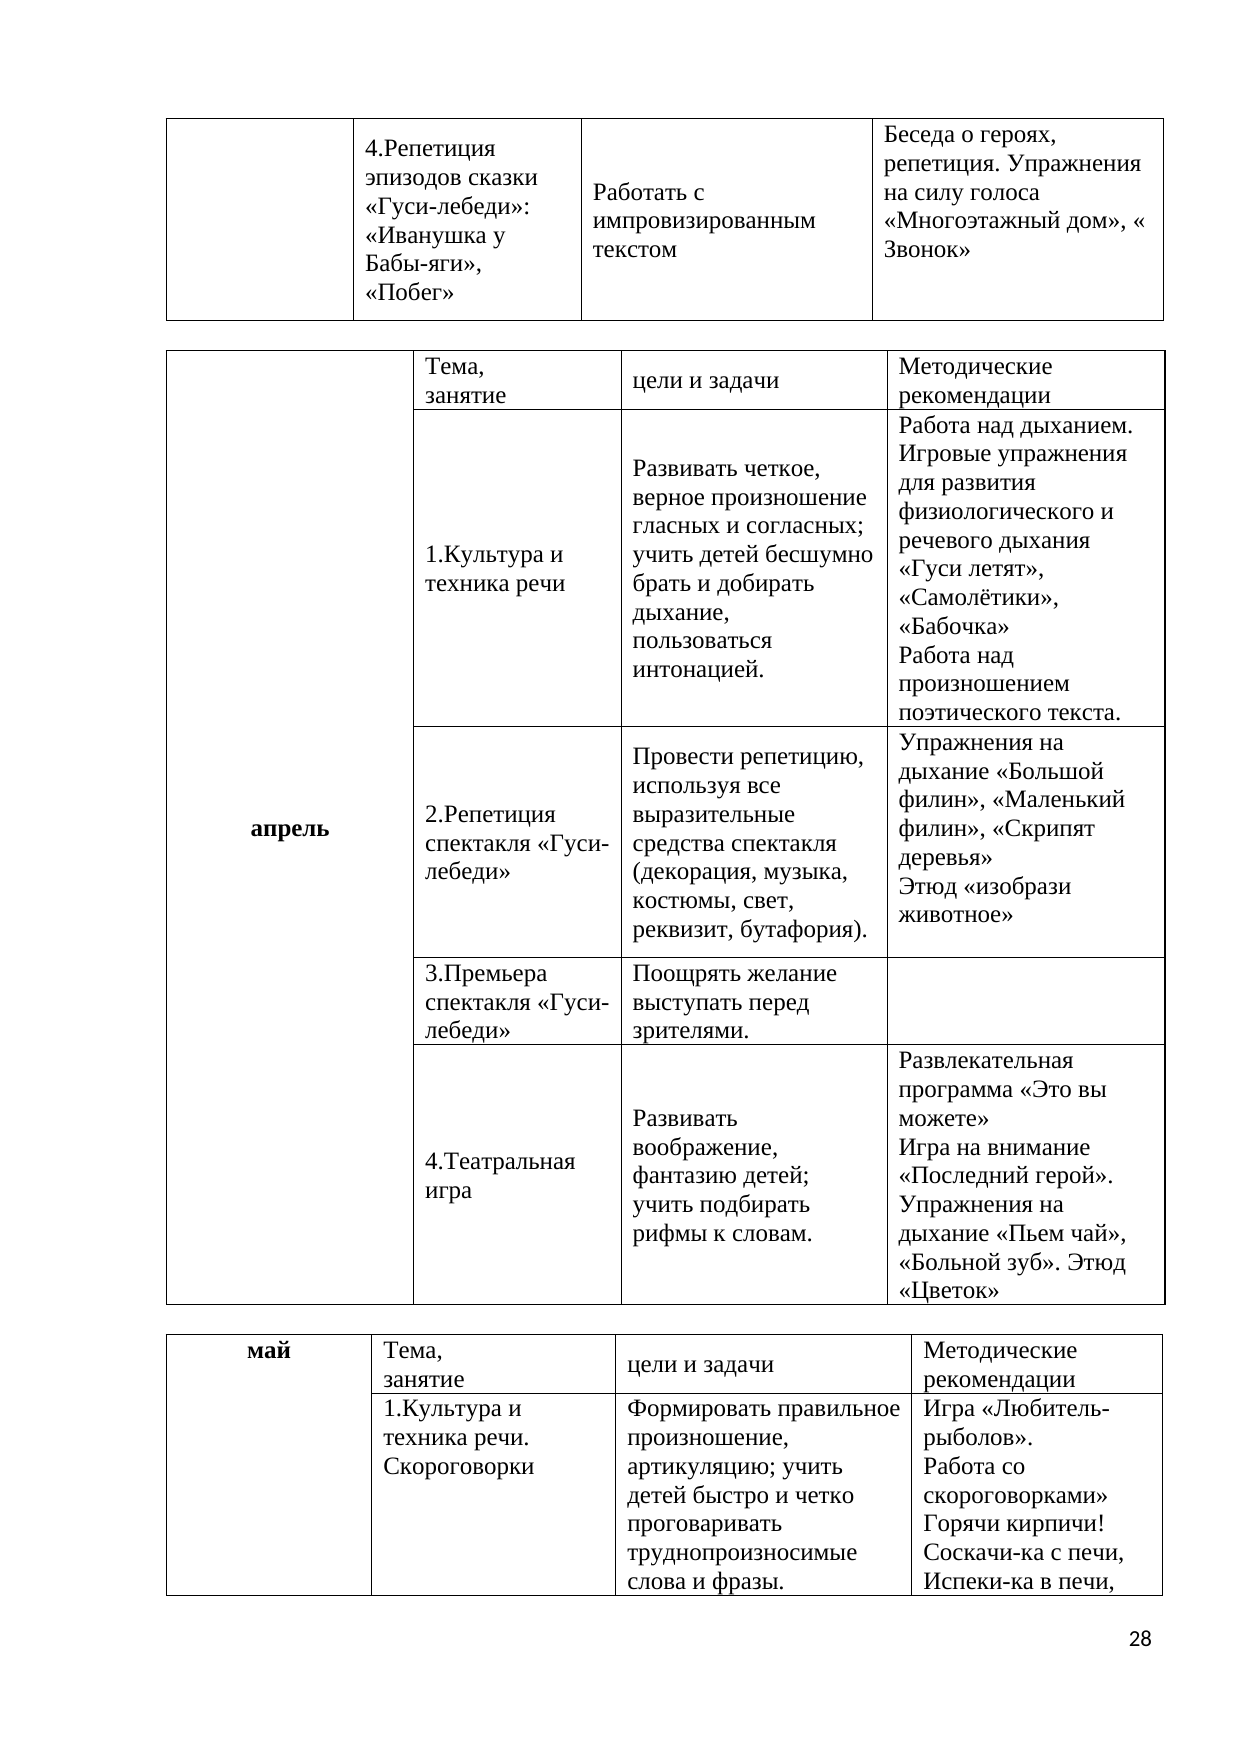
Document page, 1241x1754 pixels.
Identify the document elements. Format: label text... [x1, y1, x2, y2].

table_cell 2.Репетиция спектакля «Гуси-лебеди» [414, 727, 621, 957]
table_cell [888, 958, 1164, 1044]
table_cell 4.Репетиция эпизодов сказки «Гуси-лебеди»: «Иванушка у Бабы-яги», «Побег» [354, 119, 581, 320]
table_cell Работать с импровизированным текстом [582, 119, 872, 320]
table_cell Развлекательная программа «Это вы можете» Игра на внимание «Последний герой». Упражнения на дыхание «Пьем чай», «Больной зуб». Этюд «Цветок» [888, 1045, 1164, 1304]
table_cell Провести репетицию, используя все выразительные средства спектакля (декорация, музыка, костюмы, свет, реквизит, бутафория). [622, 727, 887, 957]
table_header май [167, 1335, 371, 1595]
table_cell Упражнения на дыхание «Большой филин», «Маленький филин», «Скрипят деревья» Этюд «изобрази животное» [888, 727, 1164, 957]
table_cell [372, 1394, 615, 1595]
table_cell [912, 1394, 1162, 1595]
table_cell Работа над дыханием. Игровые упражнения для развития физиологического и речевого дыхания «Гуси летят», «Самолётики», «Бабочка» Работа над произношением поэтического текста. [888, 410, 1164, 726]
table_header Методические рекомендации [912, 1335, 1162, 1392]
table_header Методические рекомендации [888, 351, 1164, 409]
table_header апрель [167, 351, 413, 1304]
table_cell 3.Премьера спектакля «Гуси-лебеди» [414, 958, 621, 1044]
table_header Тема, занятие [372, 1335, 615, 1392]
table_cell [616, 1394, 911, 1595]
table_cell 1.Культура и техника речи [414, 410, 621, 726]
table_cell Развивать четкое, верное произношение гласных и согласных; учить детей бесшумно брать и добирать дыхание, пользоваться интонацией. [622, 410, 887, 726]
table_header цели и задачи [622, 351, 887, 409]
table_header цели и задачи [616, 1335, 911, 1392]
table_cell Беседа о героях, репетиция. Упражнения на силу голоса «Многоэтажный дом», « Звонок» [873, 119, 1163, 320]
table_cell Развивать воображение, фантазию детей; учить подбирать рифмы к словам. [622, 1045, 887, 1304]
table_header Тема, занятие [414, 351, 621, 409]
table_cell Поощрять желание выступать перед зрителями. [622, 958, 887, 1044]
table_cell 4.Театральная игра [414, 1045, 621, 1304]
